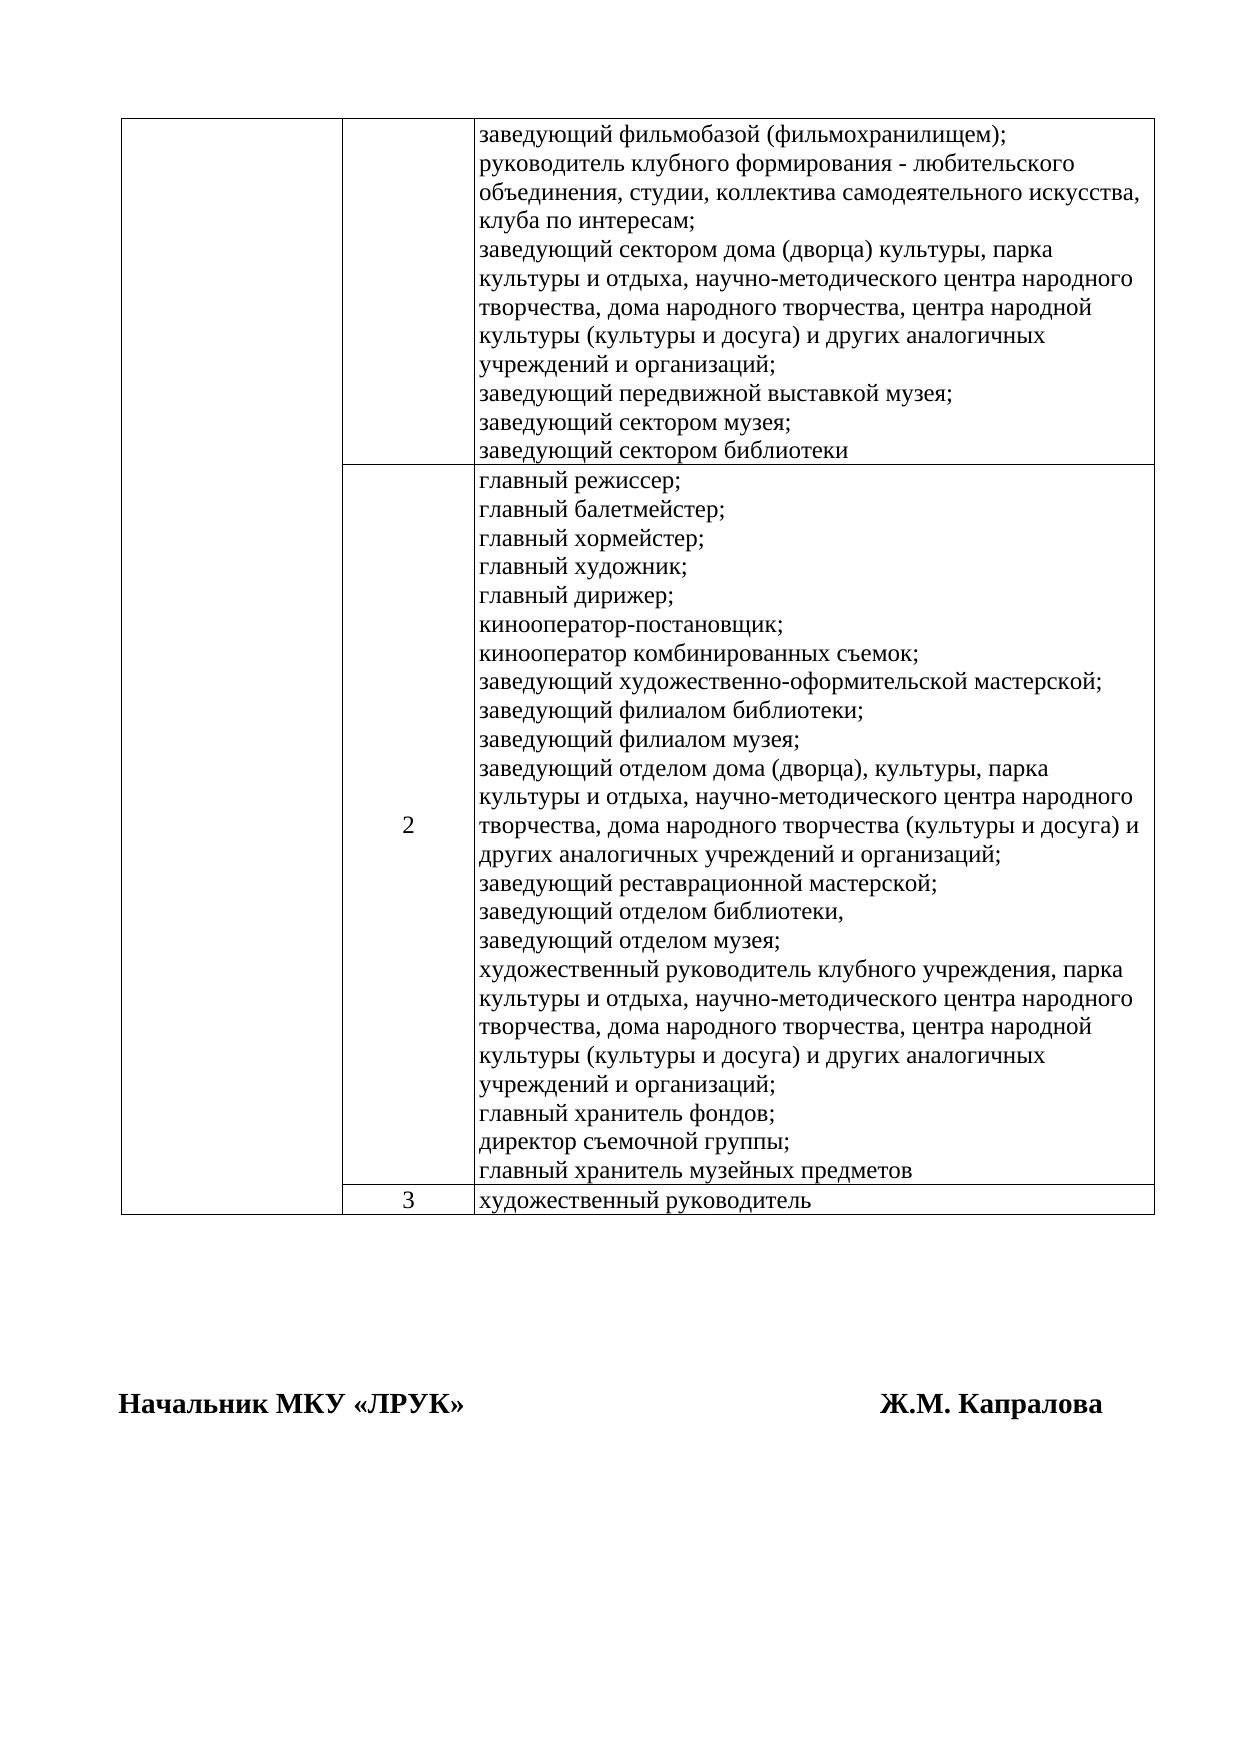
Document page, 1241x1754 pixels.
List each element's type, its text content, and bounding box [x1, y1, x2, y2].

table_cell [475, 119, 1154, 464]
table_cell 3 [343, 1185, 474, 1214]
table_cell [122, 119, 342, 1214]
text Начальник МКУ «ЛРУК» Ж.М. Капралова [118, 1386, 1181, 1420]
table_cell 2 [343, 465, 474, 1184]
table_cell главный режиссер; главный балетмейстер; главный хормейстер; главный художник; главный дирижер; кинооператор-постановщик; кинооператор комбинированных съемок; заведующий художественно-оформительской мастерской; заведующий филиалом библиотеки; заведующий филиалом музея; заведующий отделом дома (дворца), культуры, парка культуры и отдыха, научно-методического центра народного творчества, дома народного творчества (культуры и досуга) и других аналогичных учреждений и организаций; заведующий реставрационной мастерской; заведующий отделом библиотеки, заведующий отделом музея; художественный руководитель клубного учреждения, парка культуры и отдыха, научно-методического центра народного творчества, дома народного творчества, центра народной культуры (культуры и досуга) и других аналогичных учреждений и организаций; главный хранитель фондов; директор съемочной группы; главный хранитель музейных предметов [475, 465, 1154, 1184]
table_cell 1 [343, 119, 474, 464]
table_cell художественный руководитель [475, 1185, 1154, 1214]
